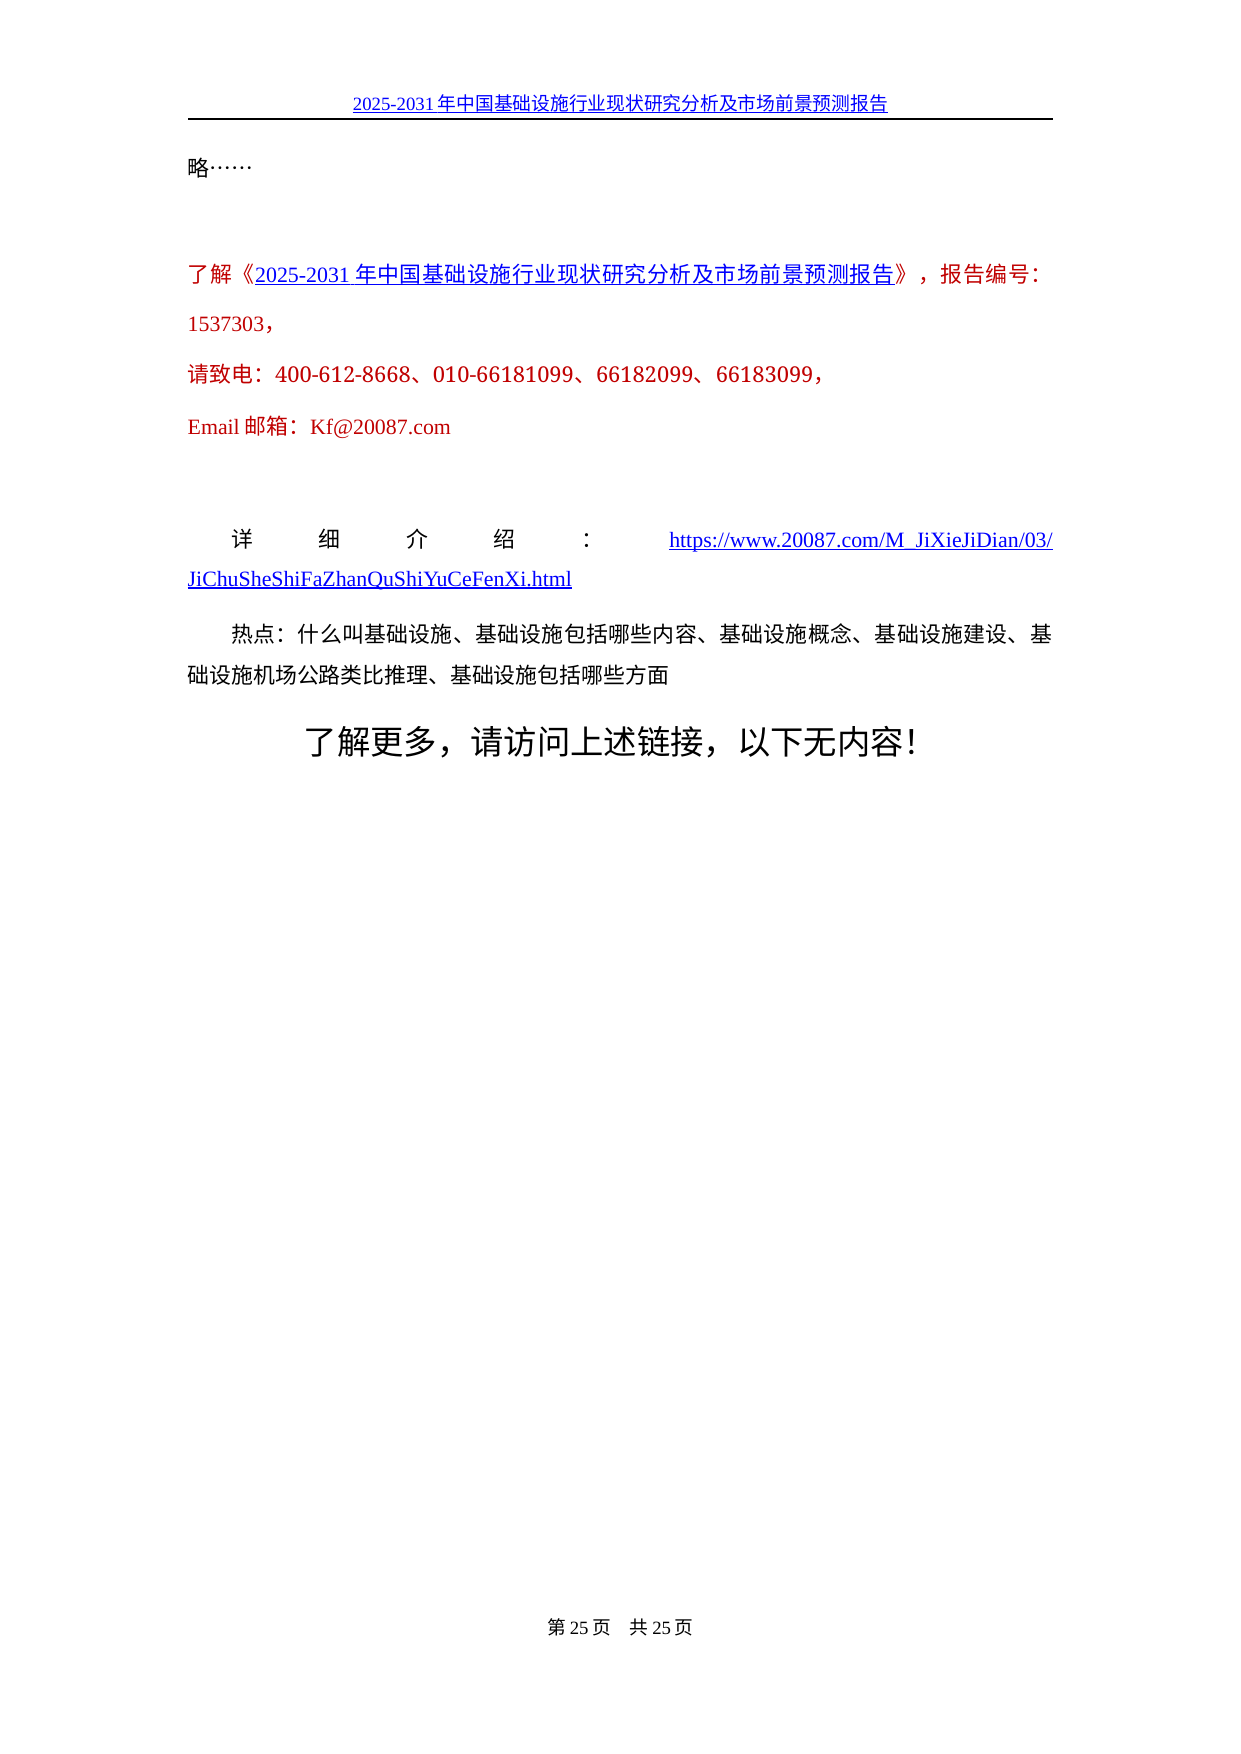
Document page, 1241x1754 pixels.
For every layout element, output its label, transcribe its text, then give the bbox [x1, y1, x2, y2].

text 热点：什么叫基础设施、基础设施包括哪些内容、基础设施概念、基础设施建设、基础设施机场公路类比推理、基础设施包括哪些方面 [187, 617, 1053, 690]
text Email邮箱：Kf@20087.com [187, 408, 1053, 441]
title 了解更多，请访问上述链接，以下无内容！ [187, 708, 1053, 773]
text 请致电：400-612-8668、010-66181099、66182099、66183099， [187, 357, 1053, 389]
text 详细介绍：https://www.20087.com/M_JiXieJiDian/03/JiChuSheShiFaZhanQuShiYuCeFenXi.html [187, 521, 1053, 594]
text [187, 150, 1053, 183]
text 了解《2025-2031年中国基础设施行业现状研究分析及市场前景预测报告》，报告编号：1537303， [187, 257, 1053, 338]
